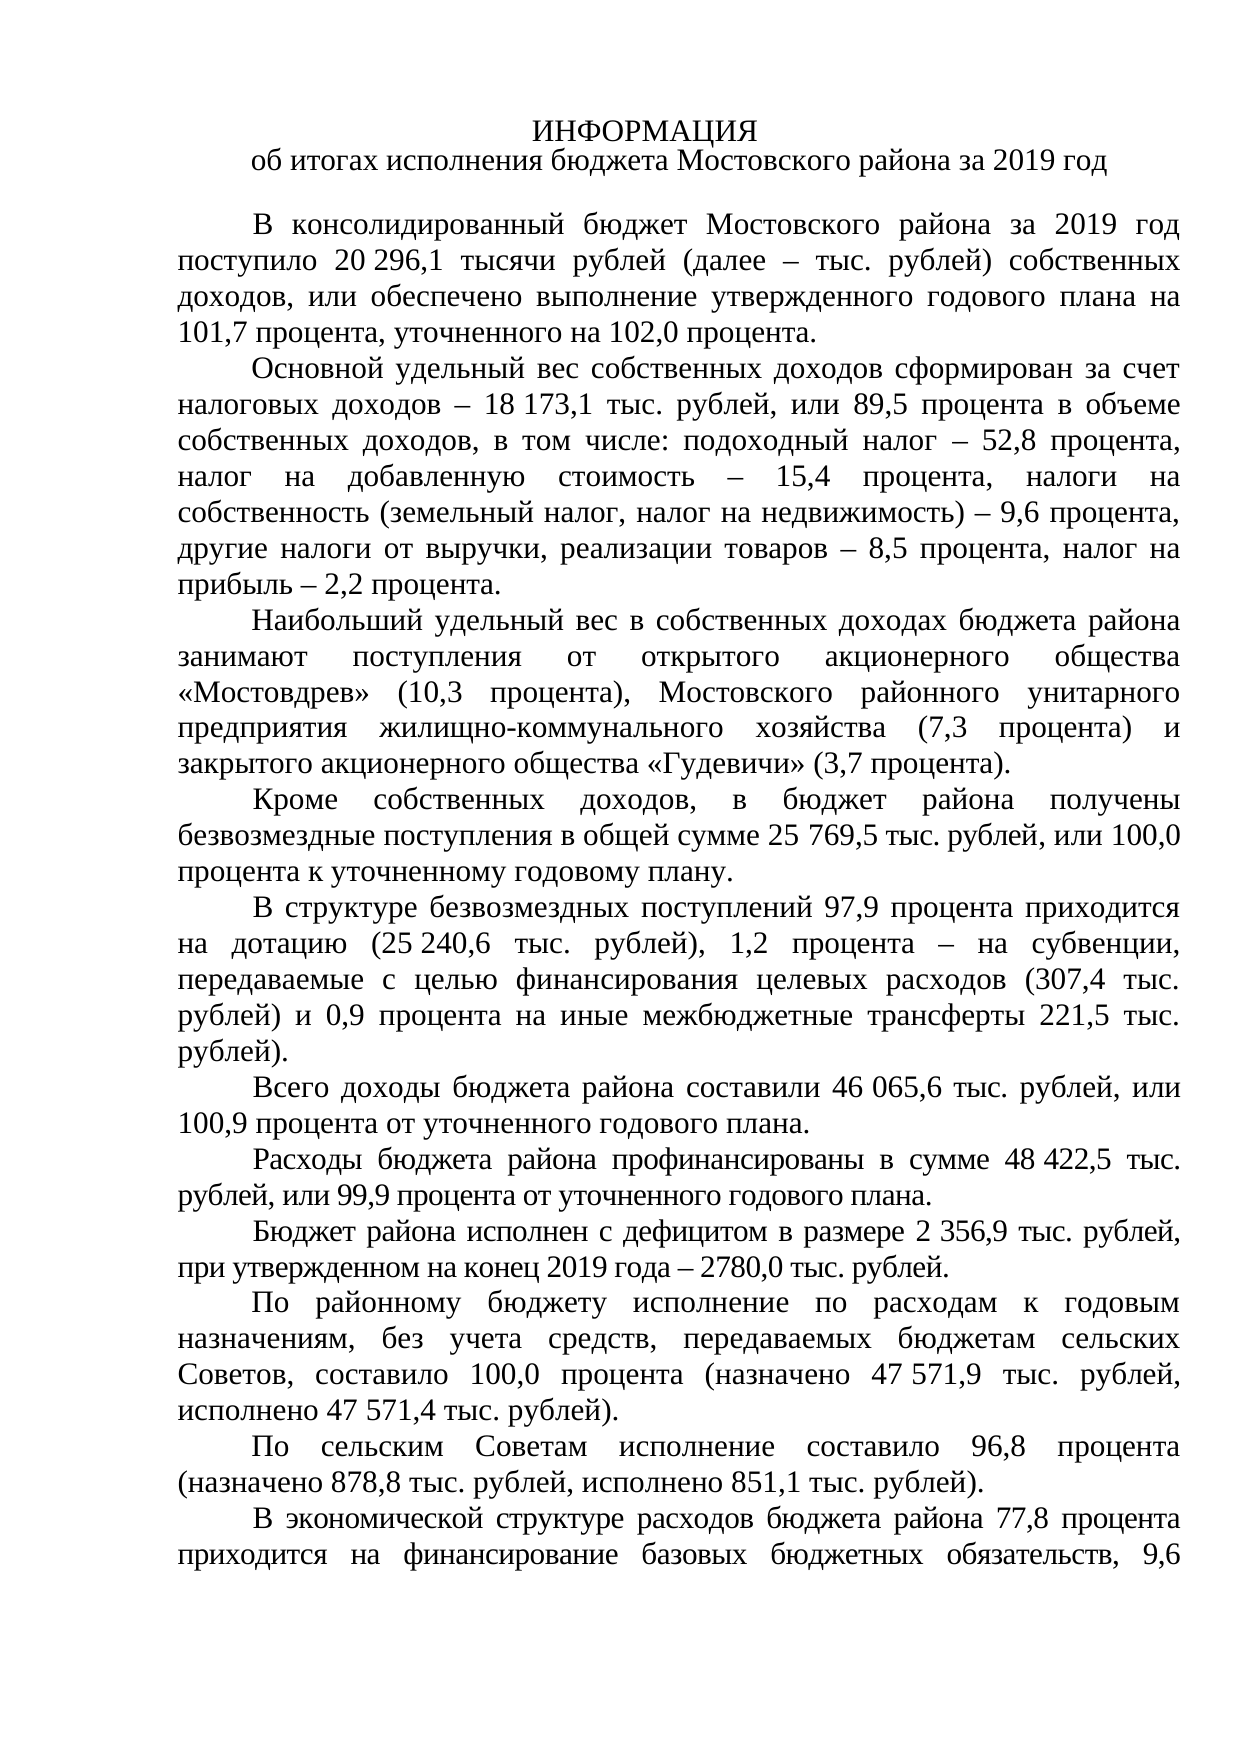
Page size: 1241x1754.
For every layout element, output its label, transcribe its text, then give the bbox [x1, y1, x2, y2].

text Бюджет района исполнен с дефицитом в размере 2 356,9 тыс. рублей, при утвержденном на конец 2019 года – 2780,0 тыс. рублей. [177, 1212, 1181, 1284]
text об итогах исполнения бюджета Мостовского района за 2019 год [177, 147, 1181, 176]
text По сельским Советам исполнение составило 96,8 процента (назначено 878,8 тыс. рублей, исполнено 851,1 тыс. рублей). [177, 1427, 1181, 1499]
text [177, 1499, 1181, 1571]
text Кроме собственных доходов, в бюджет района получены безвозмездные поступления в общей сумме 25 769,5 тыс. рублей, или 100,0 процента к уточненному годовому плану. [177, 781, 1181, 888]
text Наибольший удельный вес в собственных доходах бюджета района занимают поступления от открытого акционерного общества «Мостовдрев» (10,3 процента), Мостовского районного унитарного предприятия жилищно-коммунального хозяйства (7,3 процента) и закрытого акционерного общества «Гудевичи» (3,7 процента). [177, 601, 1181, 781]
text Расходы бюджета района профинансированы в сумме 48 422,5 тыс. рублей, или 99,9 процента от уточненного годового плана. [177, 1140, 1181, 1212]
text В консолидированный бюджет Мостовского района за 2019 год поступило 20 296,1 тысячи рублей (далее – тыс. рублей) собственных доходов, или обеспечено выполнение утвержденного годового плана на 101,7 процента, уточненного на 102,0 процента. [177, 206, 1181, 349]
text Основной удельный вес собственных доходов сформирован за счет налоговых доходов – 18 173,1 тыс. рублей, или 89,5 процента в объеме собственных доходов, в том числе: подоходный налог – 52,8 процента, налог на добавленную стоимость – 15,4 процента, налоги на собственность (земельный налог, налог на недвижимость) – 9,6 процента, другие налоги от выручки, реализации товаров – 8,5 процента, налог на прибыль – 2,2 процента. [177, 349, 1181, 601]
text Всего доходы бюджета района составили 46 065,6 тыс. рублей, или 100,9 процента от уточненного годового плана. [177, 1068, 1181, 1140]
text В структуре безвозмездных поступлений 97,9 процента приходится на дотацию (25 240,6 тыс. рублей), 1,2 процента – на субвенции, передаваемые с целью финансирования целевых расходов (307,4 тыс. рублей) и 0,9 процента на иные межбюджетные трансферты 221,5 тыс. рублей). [177, 888, 1181, 1068]
text По районному бюджету исполнение по расходам к годовым назначениям, без учета средств, передаваемых бюджетам сельских Советов, составило 100,0 процента (назначено 47 571,9 тыс. рублей, исполнено 47 571,4 тыс. рублей). [177, 1284, 1181, 1427]
text ИНФОРМАЦИЯ [177, 118, 1181, 147]
